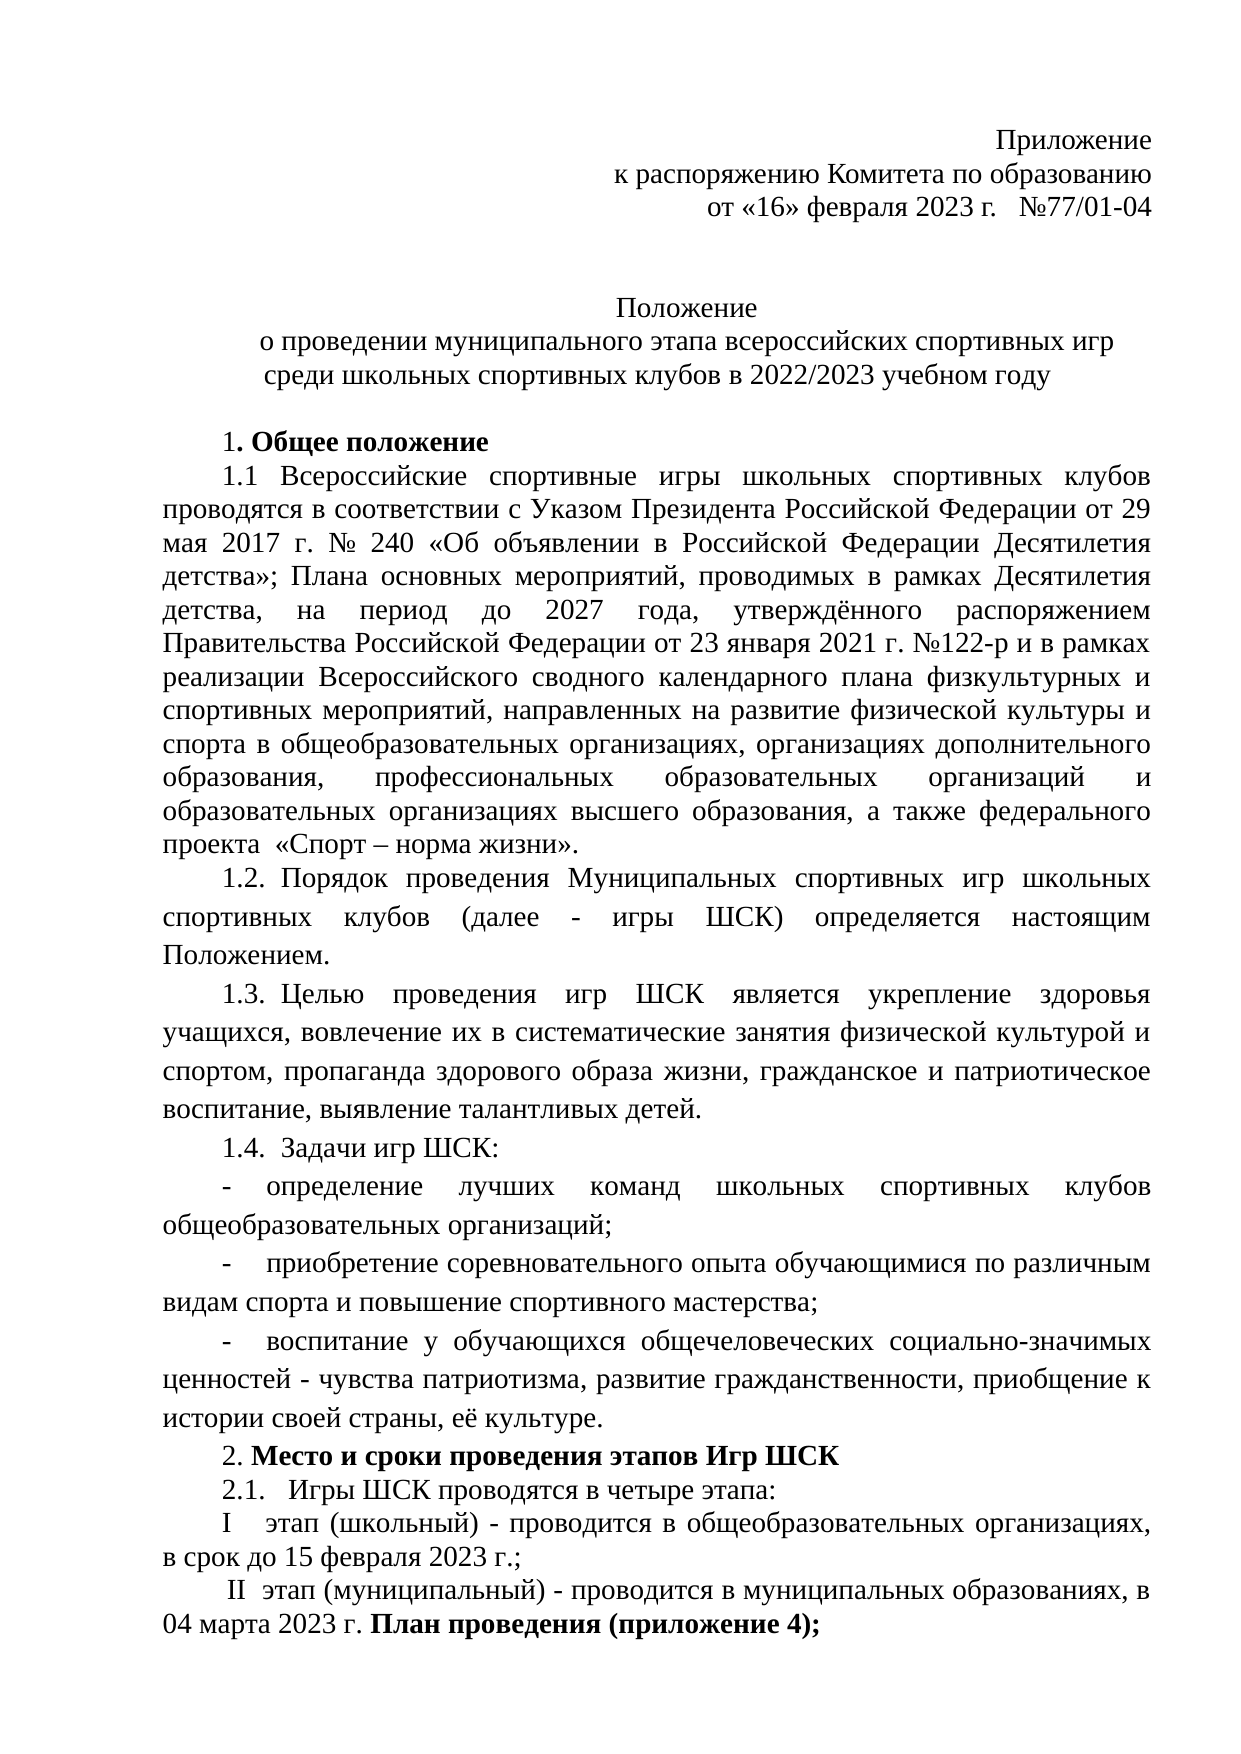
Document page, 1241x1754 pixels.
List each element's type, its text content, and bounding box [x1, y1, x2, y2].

text от «16» февраля 2023 г. №77/01-04 [162, 189, 1152, 223]
list Задачи игр ШСК: [162, 1130, 1152, 1163]
list приобретение соревновательного опыта обучающимися по различным видам спорта и повышение спортивного мастерства; [162, 1246, 1152, 1318]
list воспитание у обучающихся общечеловеческих социально-значимых ценностей - чувства патриотизма, развитие гражданственности, приобщение к истории своей страны, её культуре. [162, 1323, 1152, 1433]
text 1.1 Всероссийские спортивные игры школьных спортивных клубов проводятся в соответствии с Указом Президента Российской Федерации от 29 мая 2017 г. № 240 «Об объявлении в Российской Федерации Десятилетия детства»; Плана основных мероприятий, проводимых в рамках Десятилетия детства, на период до 2027 года, утверждённого распоряжением Правительства Российской Федерации от 23 января 2021 г. №122-р и в рамках реализации Всероссийского сводного календарного плана физкультурных и спортивных мероприятий, направленных на развитие физической культуры и спорта в общеобразовательных организациях, организациях дополнительного образования, профессиональных образовательных организаций и образовательных организациях высшего образования, а также федерального проекта «Спорт – норма жизни». [162, 458, 1152, 860]
text 1. Общее положение [162, 424, 1152, 458]
list Игры ШСК проводятся в четыре этапа: [162, 1472, 1152, 1505]
text 2. Место и сроки проведения этапов Игр ШСК [162, 1438, 1152, 1472]
text о проведении муниципального этапа всероссийских спортивных игр среди школьных спортивных клубов в 2022/2023 учебном году [162, 323, 1152, 391]
list Целью проведения игр ШСК является укрепление здоровья учащихся, вовлечение их в систематические занятия физической культурой и спортом, пропаганда здорового образа жизни, гражданское и патриотическое воспитание, выявление талантливых детей. [162, 976, 1152, 1125]
text к распоряжению Комитета по образованию [162, 156, 1152, 189]
text Приложение [162, 122, 1152, 156]
list этап (школьный) - проводится в общеобразовательных организациях, в срок до 15 февраля 2023 г.; [162, 1505, 1152, 1572]
list определение лучших команд школьных спортивных клубов общеобразовательных организаций; [162, 1168, 1152, 1241]
text II этап (муниципальный) - проводится в муниципальных образованиях, в 04 марта 2023 г. План проведения (приложение 4); [162, 1572, 1152, 1639]
list Порядок проведения Муниципальных спортивных игр школьных спортивных клубов (далее - игры ШСК) определяется настоящим Положением. [162, 860, 1152, 971]
text Положение [162, 290, 1152, 323]
